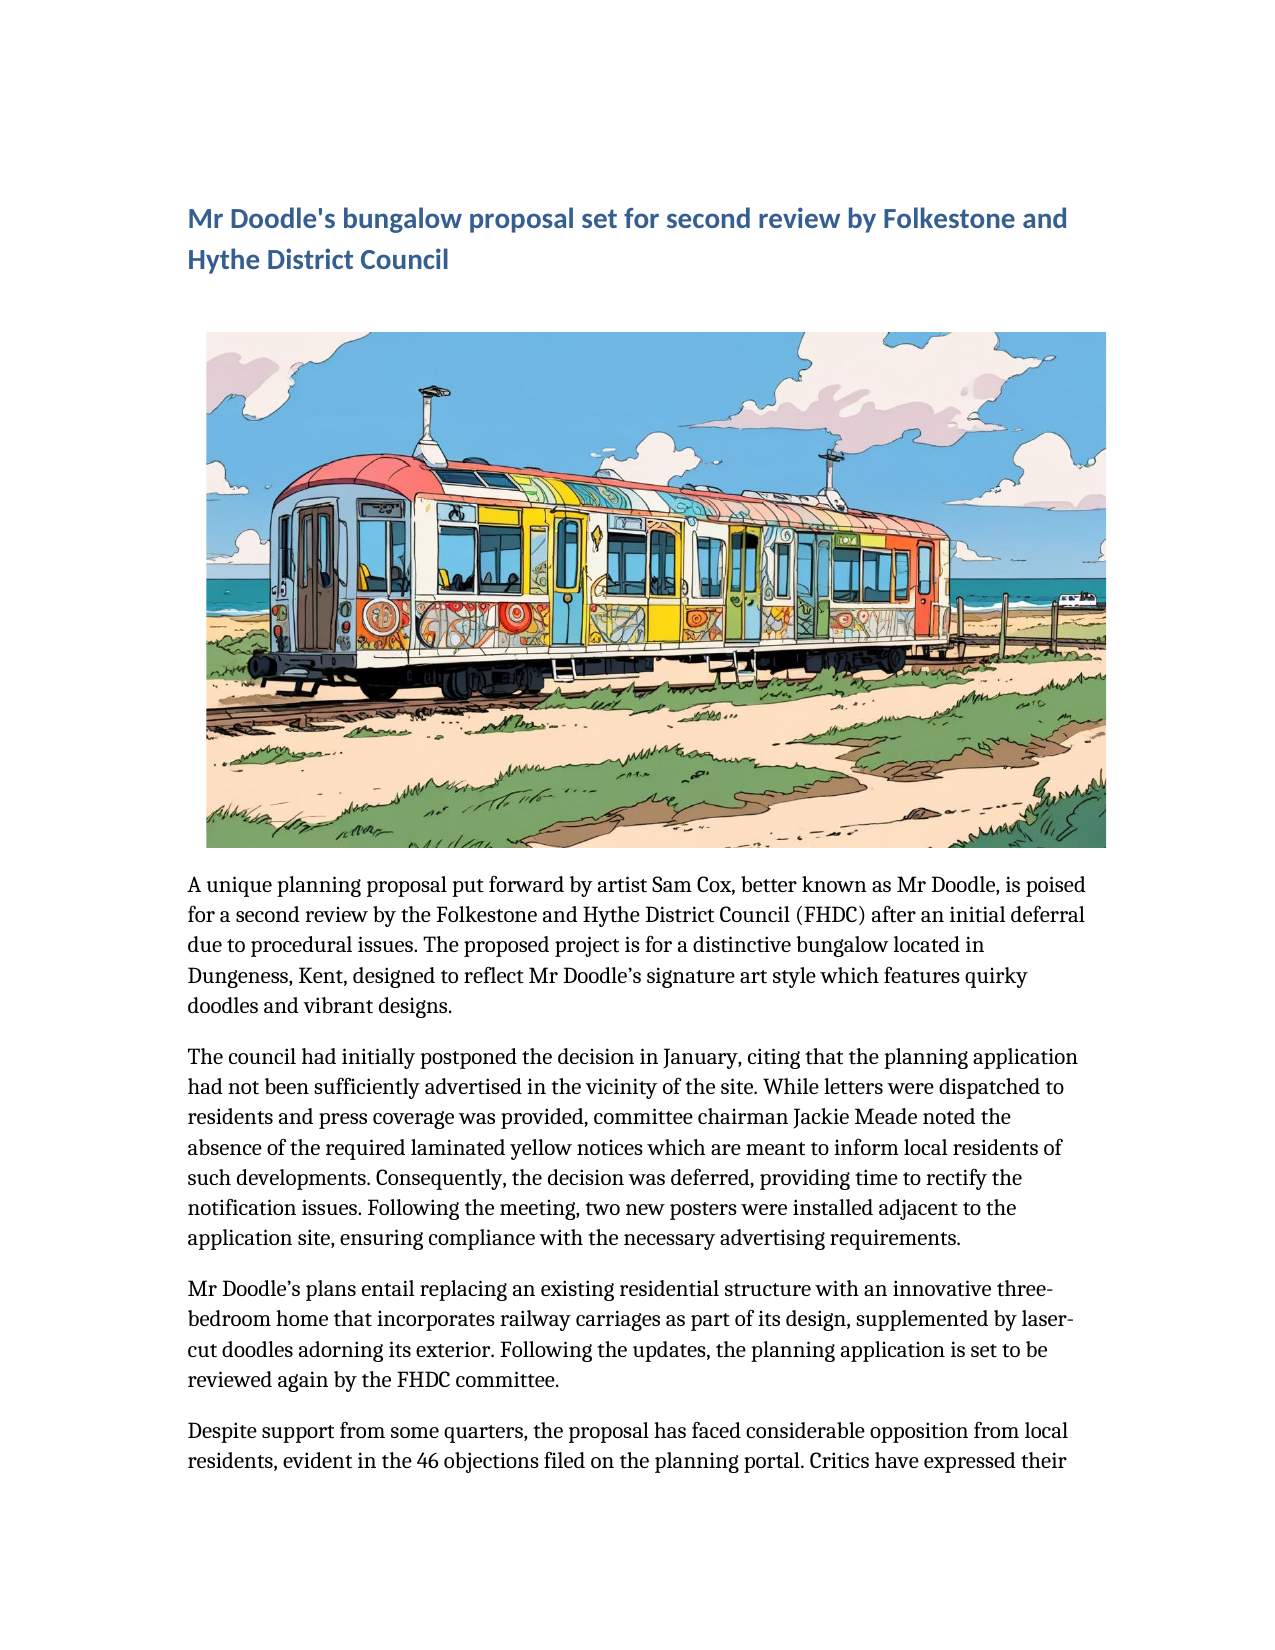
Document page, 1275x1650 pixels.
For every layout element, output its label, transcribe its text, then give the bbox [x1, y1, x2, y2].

text Mr Doodle’s plans entail replacing an existing residential structure with an innovative three-bedroom home that incorporates railway carriages as part of its design, supplemented by laser-cut doodles adorning its exterior. Following the updates, the planning application is set to be reviewed again by the FHDC committee. [187, 1276, 1087, 1393]
text A unique planning proposal put forward by artist Sam Cox, better known as Mr Doodle, is poised for a second review by the Folkestone and Hythe District Council (FHDC) after an initial deferral due to procedural issues. The proposed project is for a distinctive bungalow located in Dungeness, Kent, designed to reflect Mr Doodle’s signature art style which features quirky doodles and vibrant designs. [187, 872, 1087, 1019]
subtitle Mr Doodle's bungalow proposal set for second review by Folkestone and Hythe District Council [187, 200, 1087, 277]
text The council had initially postponed the decision in January, citing that the planning application had not been sufficiently advertised in the vicinity of the site. While letters were dispatched to residents and press coverage was provided, committee chairman Jackie Meade noted the absence of the required laminated yellow notices which are meant to inform local residents of such developments. Consequently, the decision was deferred, providing time to rectify the notification issues. Following the meeting, two new posters were installed adjacent to the application site, ensuring compliance with the necessary advertising requirements. [187, 1044, 1087, 1251]
picture [206, 332, 1107, 848]
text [187, 1418, 1087, 1474]
